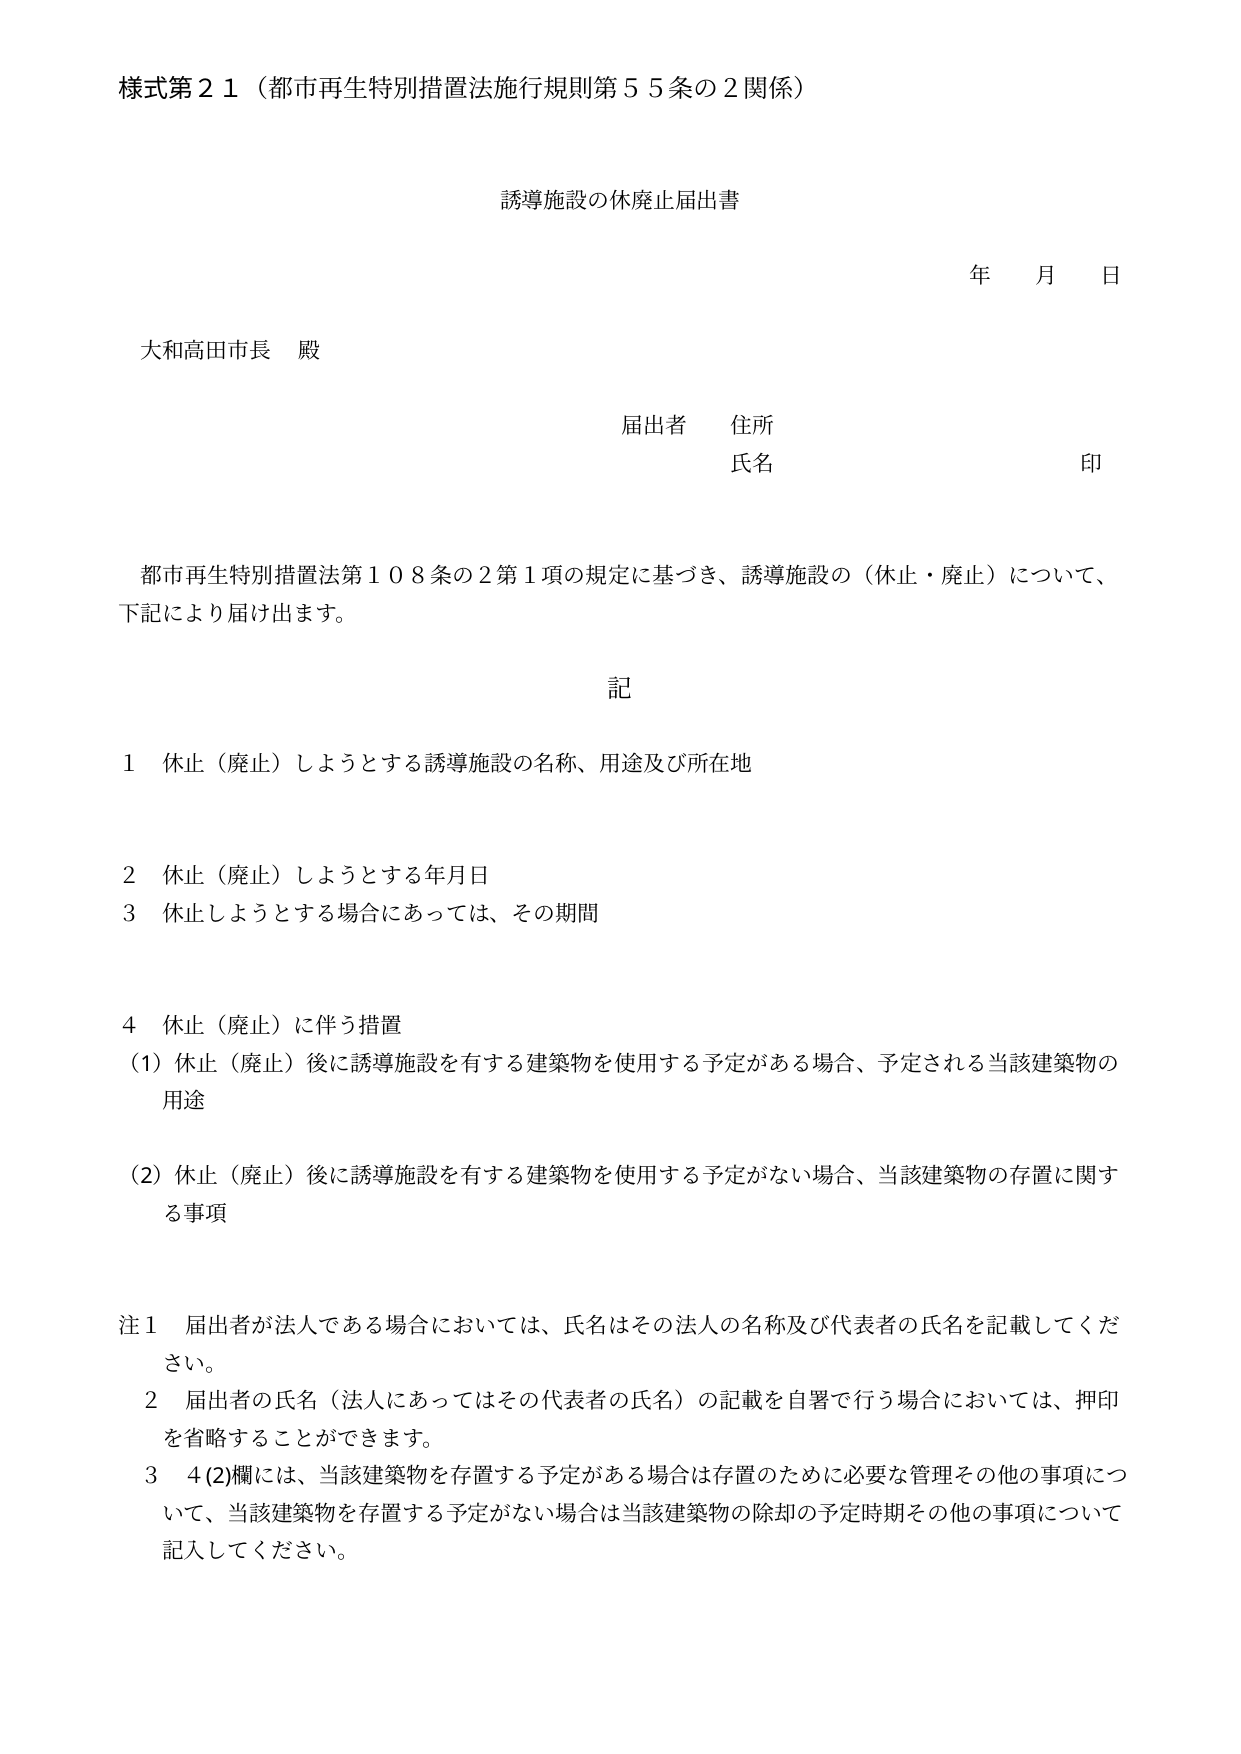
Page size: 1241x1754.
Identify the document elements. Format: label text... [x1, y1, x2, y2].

text ２ 届出者の氏名（法人にあってはその代表者の氏名）の記載を自署で行う場合においては、押印を省略することができます。 [118, 1380, 1122, 1455]
text 都市再生特別措置法第１０８条の２第１項の規定に基づき、誘導施設の（休止・廃止）について、下記により届け出ます。 [118, 555, 1122, 630]
text 注１ 届出者が法人である場合においては、氏名はその法人の名称及び代表者の氏名を記載してください。 [118, 1305, 1122, 1380]
text （2）休止（廃止）後に誘導施設を有する建築物を使用する予定がない場合、当該建築物の存置に関する事項 [118, 1155, 1122, 1230]
text 大和高田市長 殿 [118, 330, 1122, 368]
text 氏名 印 [118, 443, 1122, 480]
text 誘導施設の休廃止届出書 [118, 180, 1122, 218]
subtitle 記 [118, 668, 1122, 705]
text 様式第２１（都市再生特別措置法施行規則第５５条の２関係） [118, 68, 1122, 105]
text ４ 休止（廃止）に伴う措置 [118, 1005, 1122, 1043]
text １ 休止（廃止）しようとする誘導施設の名称、用途及び所在地 [118, 743, 1122, 780]
text 年 月 日 [118, 255, 1122, 293]
text ３ ４(2)欄には、当該建築物を存置する予定がある場合は存置のために必要な管理その他の事項について、当該建築物を存置する予定がない場合は当該建築物の除却の予定時期その他の事項について記入してください。 [140, 1455, 1137, 1568]
text （1）休止（廃止）後に誘導施設を有する建築物を使用する予定がある場合、予定される当該建築物の用途 [118, 1043, 1122, 1118]
text ２ 休止（廃止）しようとする年月日 [118, 855, 1122, 893]
text 届出者 住所 [118, 405, 1122, 443]
text ３ 休止しようとする場合にあっては、その期間 [118, 893, 1122, 930]
